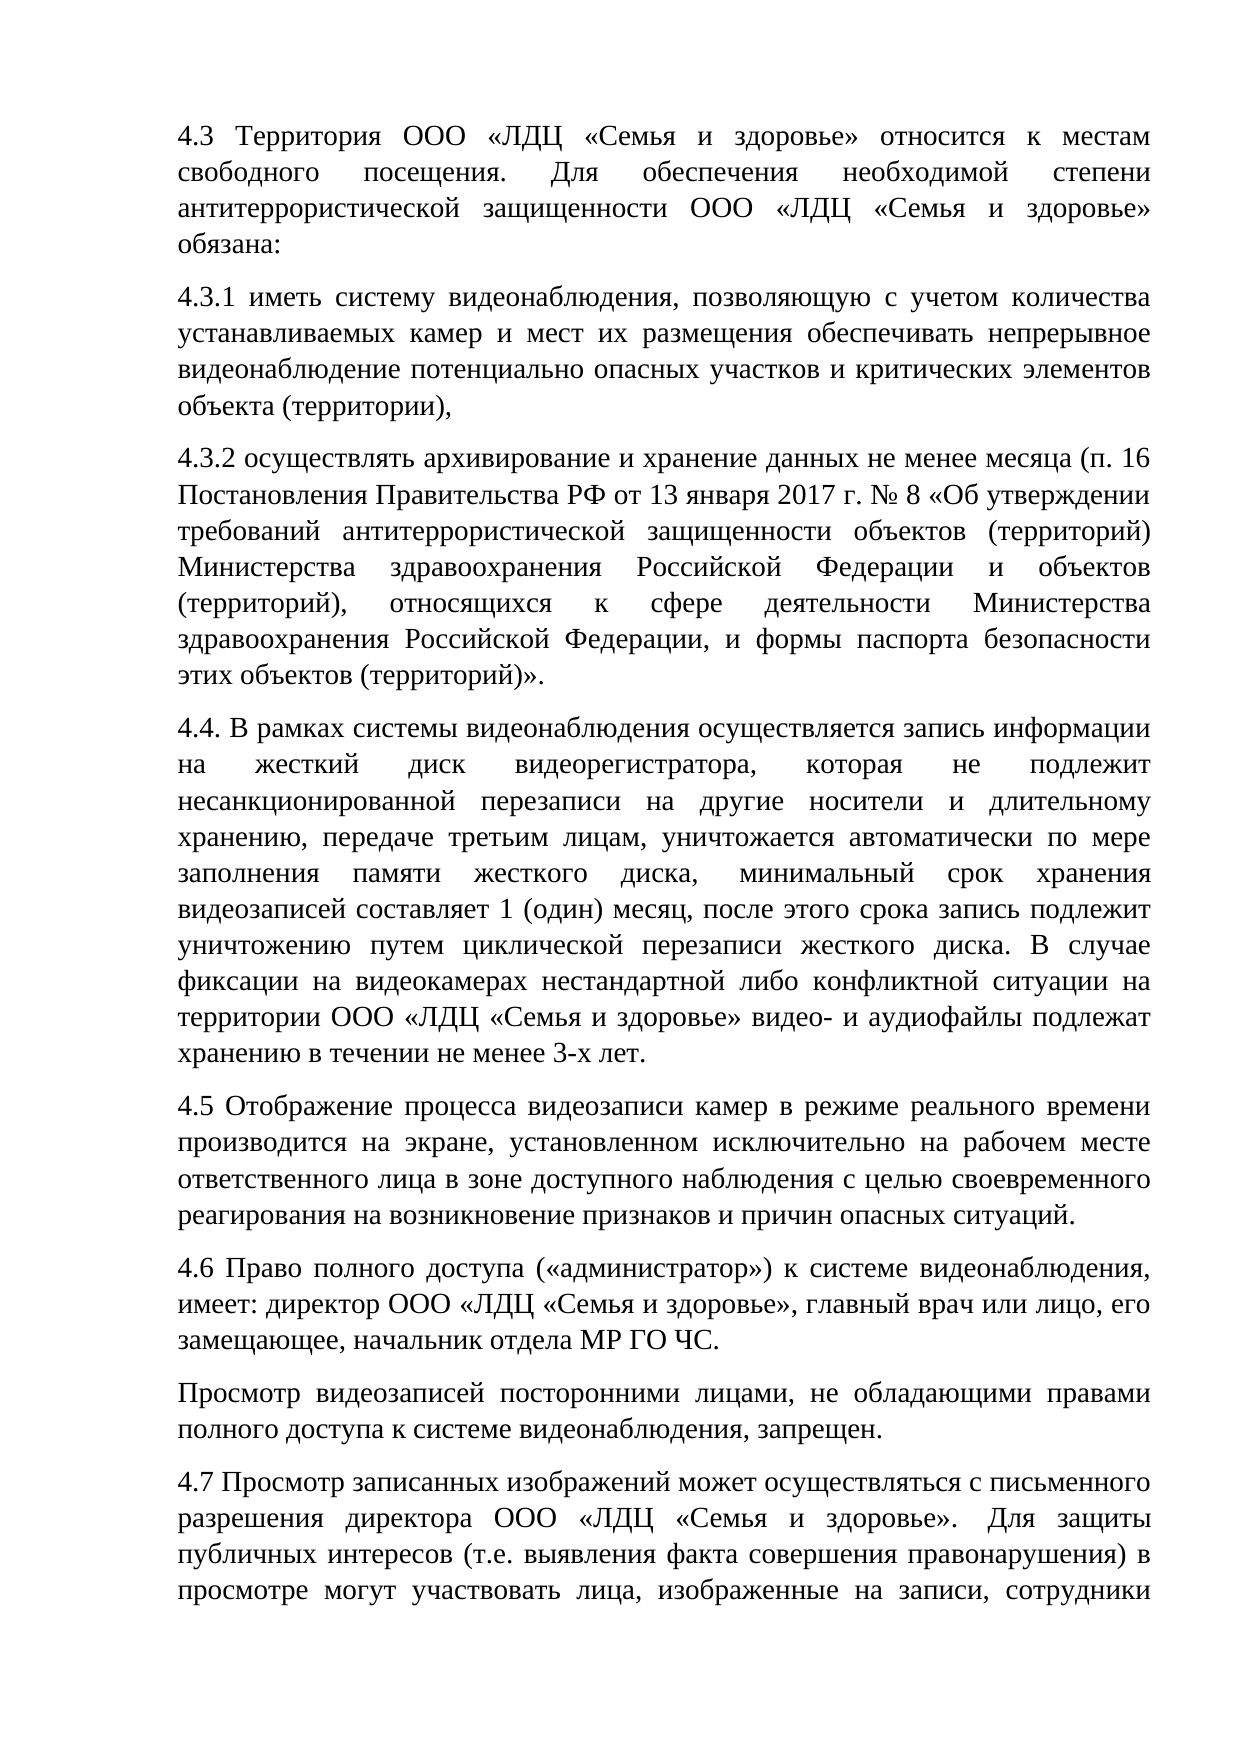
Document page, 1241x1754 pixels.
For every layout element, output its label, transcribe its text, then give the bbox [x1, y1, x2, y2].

text 4.4. В рамках системы видеонаблюдения осуществляется запись информации на жесткий диск видеорегистратора, которая не подлежит несанкционированной перезаписи на другие носители и длительному хранению, передаче третьим лицам, уничтожается автоматически по мере заполнения памяти жесткого диска, минимальный срок хранения видеозаписей составляет 1 (один) месяц, после этого срока запись подлежит уничтожению путем циклической перезаписи жесткого диска. В случае фиксации на видеокамерах нестандартной либо конфликтной ситуации на территории ООО «ЛДЦ «Семья и здоровье» видео- и аудиофайлы подлежат хранению в течении не менее 3-х лет. [177, 710, 1152, 1069]
text 4.5 Отображение процесса видеозаписи камер в режиме реального времени производится на экране, установленном исключительно на рабочем месте ответственного лица в зоне доступного наблюдения с целью своевременного реагирования на возникновение признаков и причин опасных ситуаций. [177, 1088, 1152, 1230]
text 4.6 Право полного доступа («администратор») к системе видеонаблюдения, имеет: директор ООО «ЛДЦ «Семья и здоровье», главный врач или лицо, его замещающее, начальник отдела МР ГО ЧС. [177, 1250, 1152, 1356]
text Просмотр видеозаписей посторонними лицами, не обладающими правами полного доступа к системе видеонаблюдения, запрещен. [177, 1375, 1152, 1444]
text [177, 1464, 1152, 1606]
text 4.3.2 осуществлять архивирование и хранение данных не менее месяца (п. 16 Постановления Правительства РФ от 13 января 2017 г. № 8 «Об утверждении требований антитеррористической защищенности объектов (территорий) Министерства здравоохранения Российской Федерации и объектов (территорий), относящихся к сфере деятельности Министерства здравоохранения Российской Федерации, и формы паспорта безопасности этих объектов (территорий)». [177, 441, 1152, 691]
text 4.3 Территория ООО «ЛДЦ «Семья и здоровье» относится к местам свободного посещения. Для обеспечения необходимой степени антитеррористической защищенности ООО «ЛДЦ «Семья и здоровье» обязана: [177, 118, 1152, 260]
text 4.3.1 иметь систему видеонаблюдения, позволяющую с учетом количества устанавливаемых камер и мест их размещения обеспечивать непрерывное видеонаблюдение потенциально опасных участков и критических элементов объекта (территории), [177, 279, 1152, 421]
